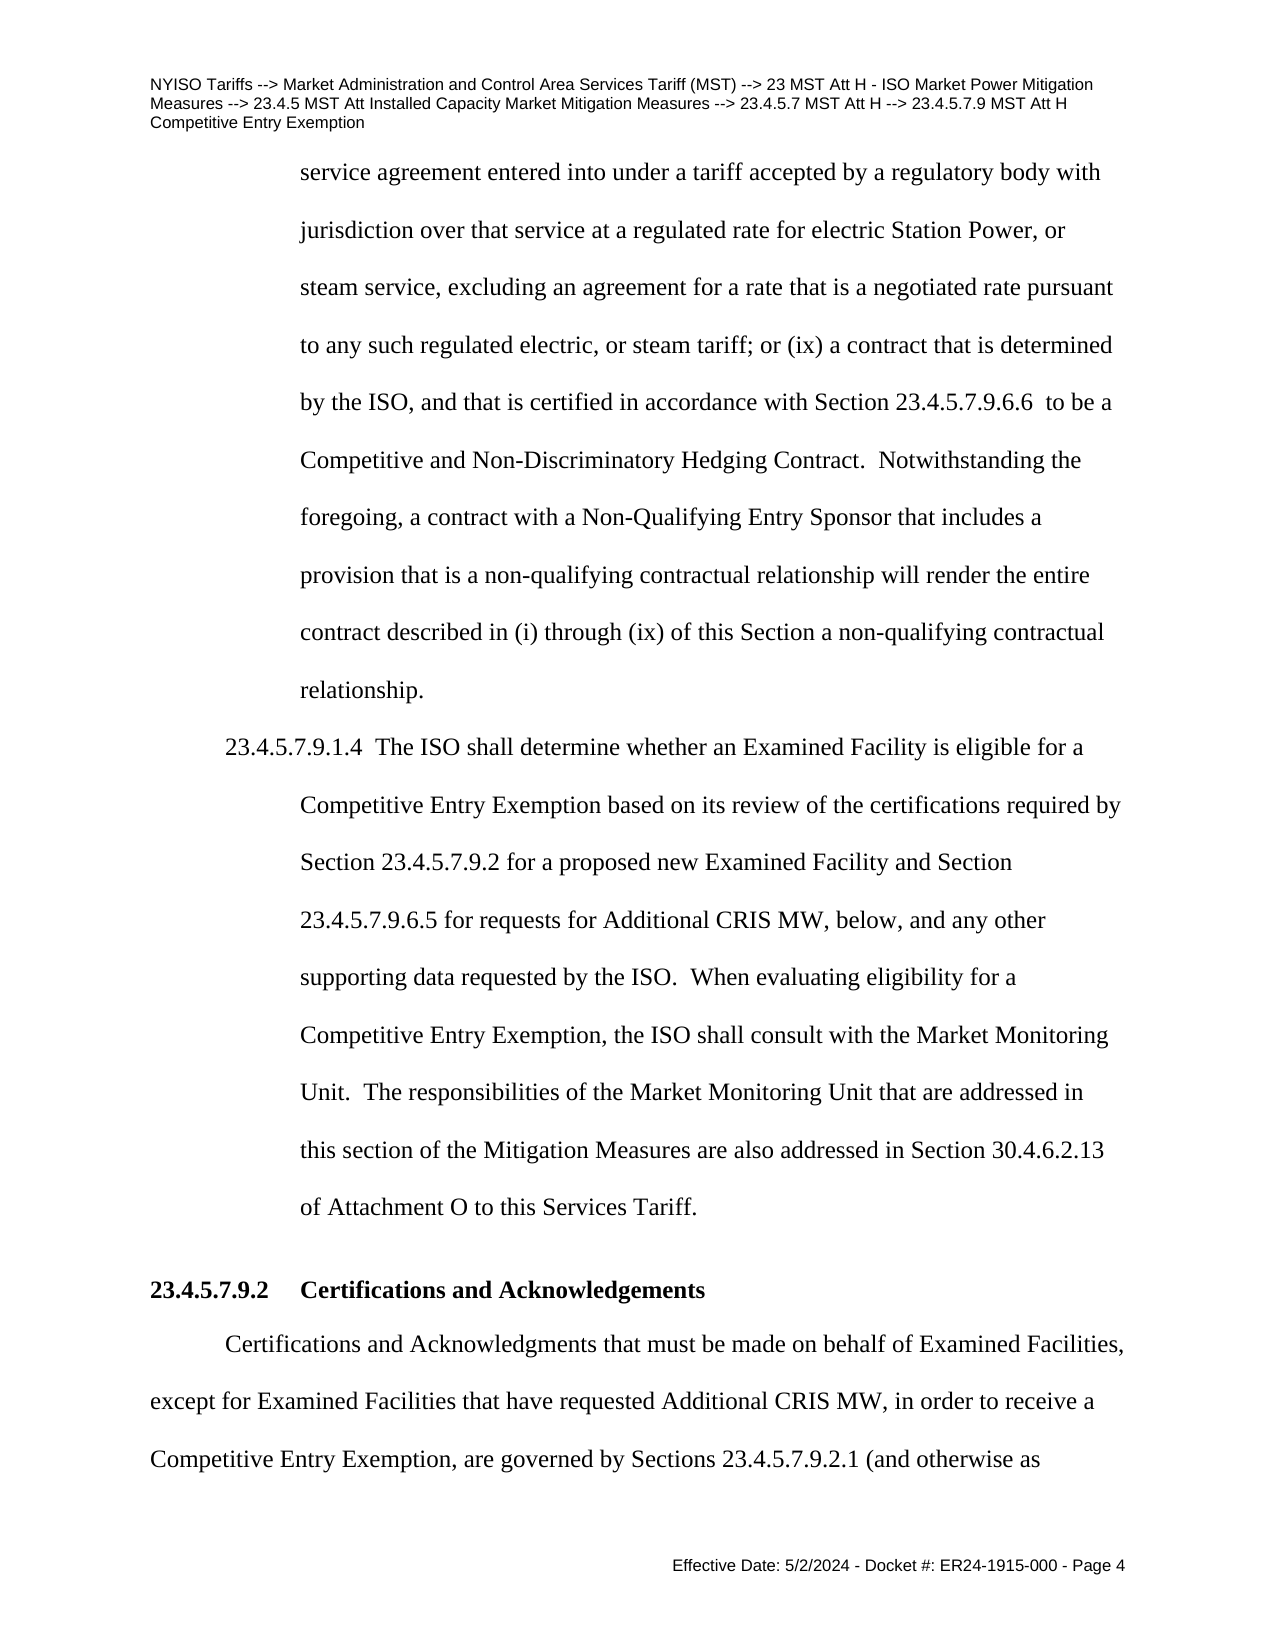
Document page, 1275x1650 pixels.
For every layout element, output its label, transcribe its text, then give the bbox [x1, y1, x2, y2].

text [225, 157, 1125, 704]
text 23.4.5.7.9.2 Certifications and Acknowledgements [150, 1275, 1125, 1304]
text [150, 1329, 1125, 1472]
text 23.4.5.7.9.1.4 The ISO shall determine whether an Examined Facility is eligible for a Competitive Entry Exemption based on its review of the certifications required by Section 23.4.5.7.9.2 for a proposed new Examined Facility and Section 23.4.5.7.9.6.5 for requests for Additional CRIS MW, below, and any other supporting data requested by the ISO. When evaluating eligibility for a Competitive Entry Exemption, the ISO shall consult with the Market Monitoring Unit. The responsibilities of the Market Monitoring Unit that are addressed in this section of the Mitigation Measures are also addressed in Section 30.4.6.2.13 of Attachment O to this Services Tariff. [225, 732, 1125, 1221]
